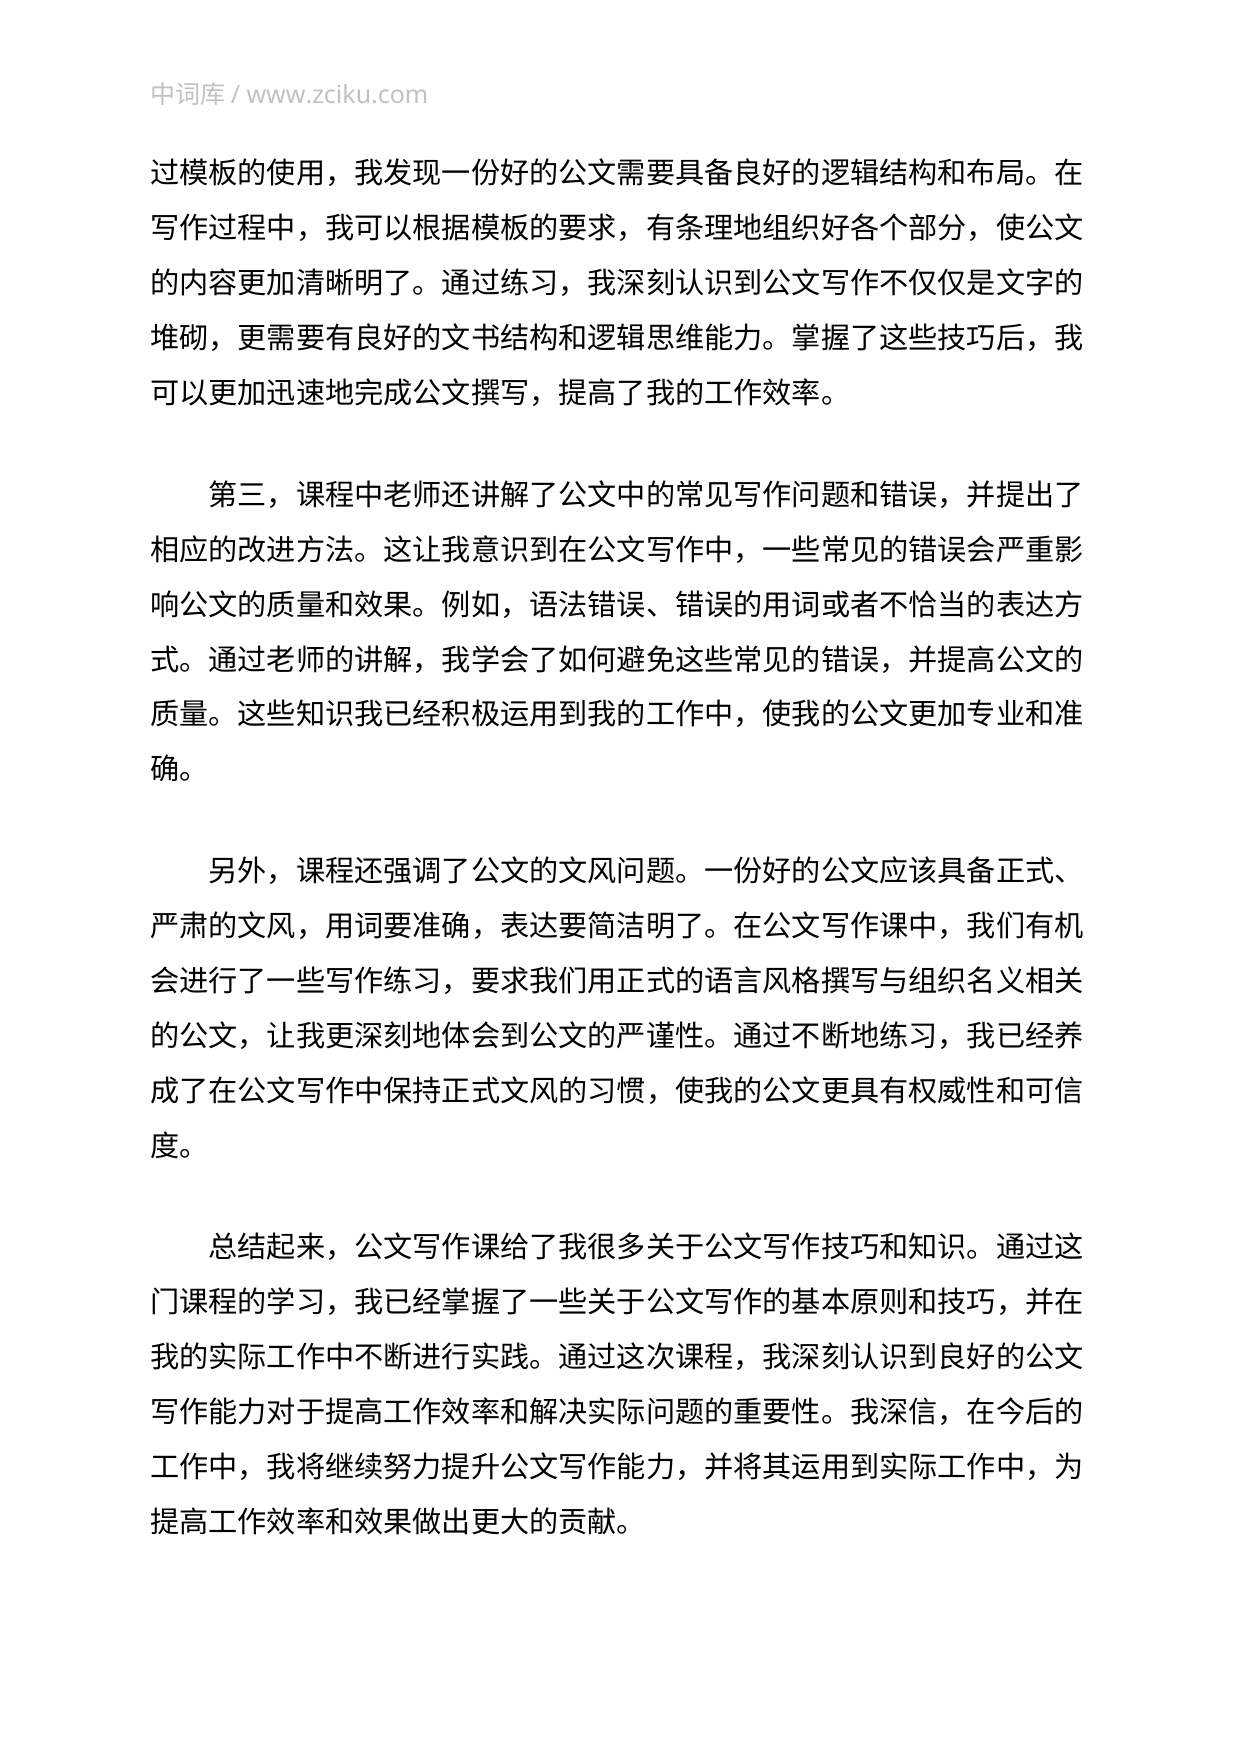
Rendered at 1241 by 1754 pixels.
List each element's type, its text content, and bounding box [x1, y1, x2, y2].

text 第三，课程中老师还讲解了公文中的常见写作问题和错误，并提出了相应的改进方法。这让我意识到在公文写作中，一些常见的错误会严重影响公文的质量和效果。例如，语法错误、错误的用词或者不恰当的表达方式。通过老师的讲解，我学会了如何避免这些常见的错误，并提高公文的质量。这些知识我已经积极运用到我的工作中，使我的公文更加专业和准确。 [150, 471, 1090, 788]
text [150, 150, 1090, 412]
text 总结起来，公文写作课给了我很多关于公文写作技巧和知识。通过这门课程的学习，我已经掌握了一些关于公文写作的基本原则和技巧，并在我的实际工作中不断进行实践。通过这次课程，我深刻认识到良好的公文写作能力对于提高工作效率和解决实际问题的重要性。我深信，在今后的工作中，我将继续努力提升公文写作能力，并将其运用到实际工作中，为提高工作效率和效果做出更大的贡献。 [150, 1224, 1090, 1541]
text 另外，课程还强调了公文的文风问题。一份好的公文应该具备正式、严肃的文风，用词要准确，表达要简洁明了。在公文写作课中，我们有机会进行了一些写作练习，要求我们用正式的语言风格撰写与组织名义相关的公文，让我更深刻地体会到公文的严谨性。通过不断地练习，我已经养成了在公文写作中保持正式文风的习惯，使我的公文更具有权威性和可信度。 [150, 848, 1090, 1164]
